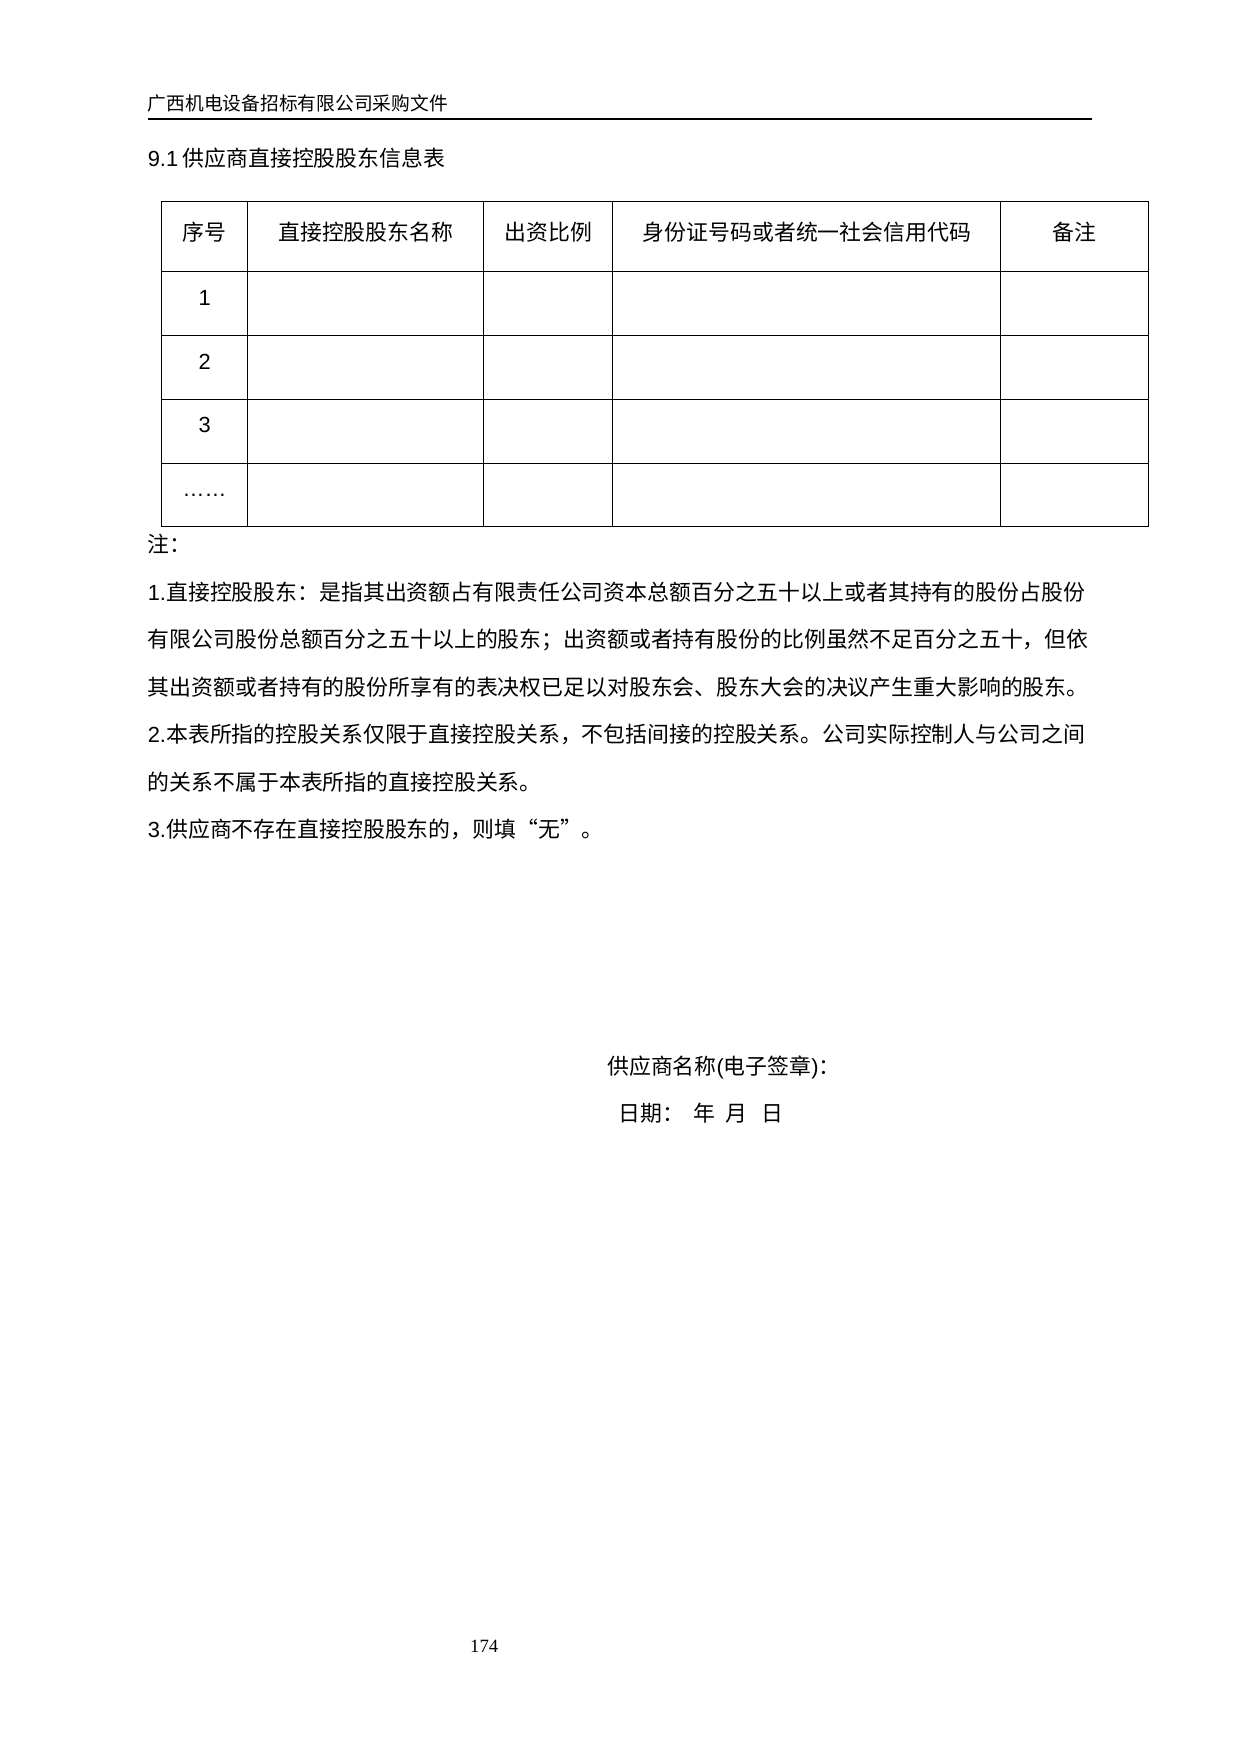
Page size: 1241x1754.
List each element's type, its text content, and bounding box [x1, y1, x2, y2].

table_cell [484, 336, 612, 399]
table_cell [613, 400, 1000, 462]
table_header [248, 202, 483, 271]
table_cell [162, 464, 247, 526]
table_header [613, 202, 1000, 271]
text 日期： 年 月 日 [148, 1096, 1092, 1128]
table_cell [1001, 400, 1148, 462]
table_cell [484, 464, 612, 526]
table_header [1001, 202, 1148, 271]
text 注： [148, 527, 1092, 559]
text 9.1供应商直接控股股东信息表 [148, 141, 1092, 173]
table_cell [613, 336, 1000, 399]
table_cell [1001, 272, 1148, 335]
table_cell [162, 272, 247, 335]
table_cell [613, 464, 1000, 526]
text 3.供应商不存在直接控股股东的，则填“无”。 [148, 812, 1092, 844]
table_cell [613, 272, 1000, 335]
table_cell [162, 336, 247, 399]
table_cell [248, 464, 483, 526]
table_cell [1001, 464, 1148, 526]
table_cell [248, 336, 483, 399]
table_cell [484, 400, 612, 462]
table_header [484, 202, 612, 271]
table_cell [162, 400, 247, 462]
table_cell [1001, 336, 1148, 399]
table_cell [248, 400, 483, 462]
text 供应商名称(电子签章)： [148, 1049, 1092, 1081]
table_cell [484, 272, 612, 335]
text 1.直接控股股东：是指其出资额占有限责任公司资本总额百分之五十以上或者其持有的股份占股份有限公司股份总额百分之五十以上的股东；出资额或者持有股份的比例虽然不足百分之五十，但依其出资额或者持有的股份所享有的表决权已足以对股东会、股东大会的决议产生重大影响的股东。 [148, 575, 1092, 701]
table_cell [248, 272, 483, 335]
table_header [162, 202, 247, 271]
text 2.本表所指的控股关系仅限于直接控股关系，不包括间接的控股关系。公司实际控制人与公司之间的关系不属于本表所指的直接控股关系。 [148, 717, 1092, 796]
